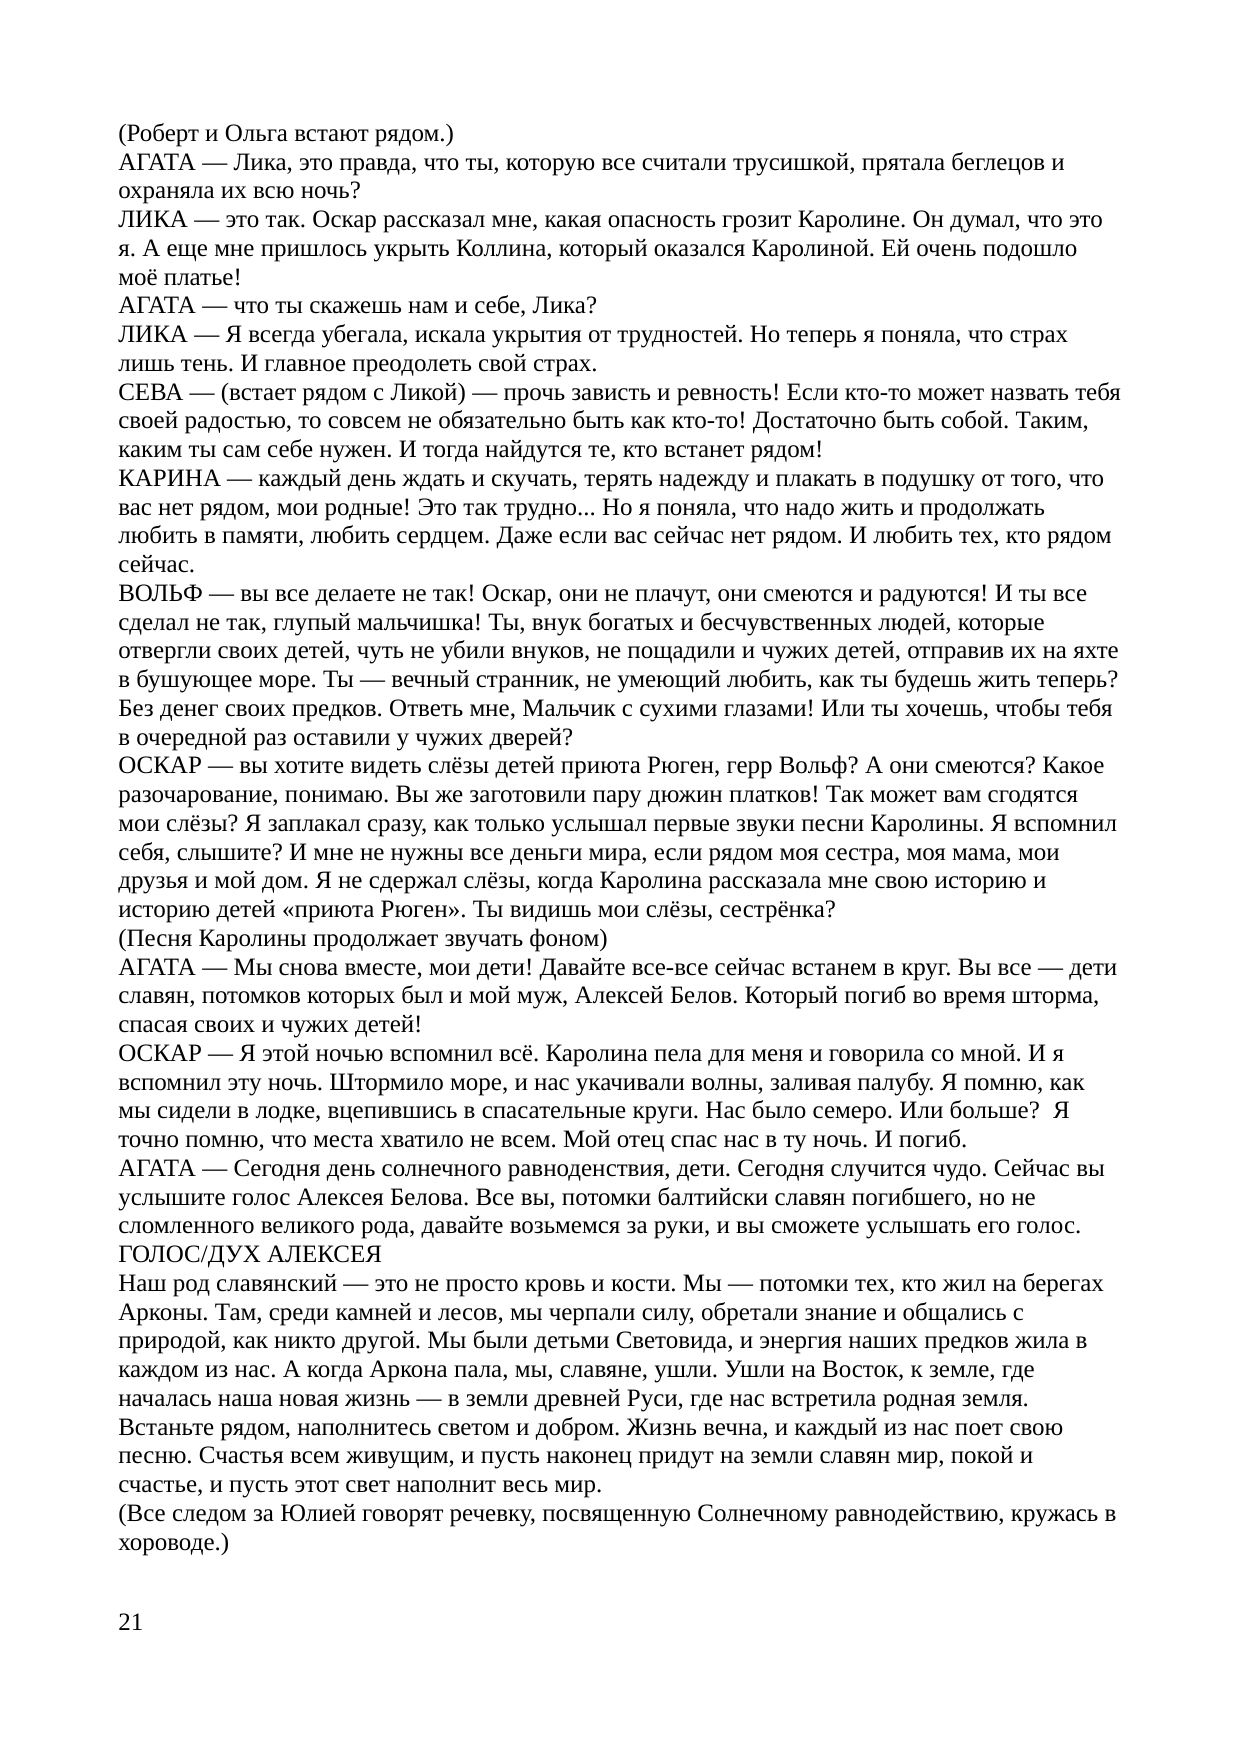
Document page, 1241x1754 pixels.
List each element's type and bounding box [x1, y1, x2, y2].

text [118, 118, 1122, 1556]
